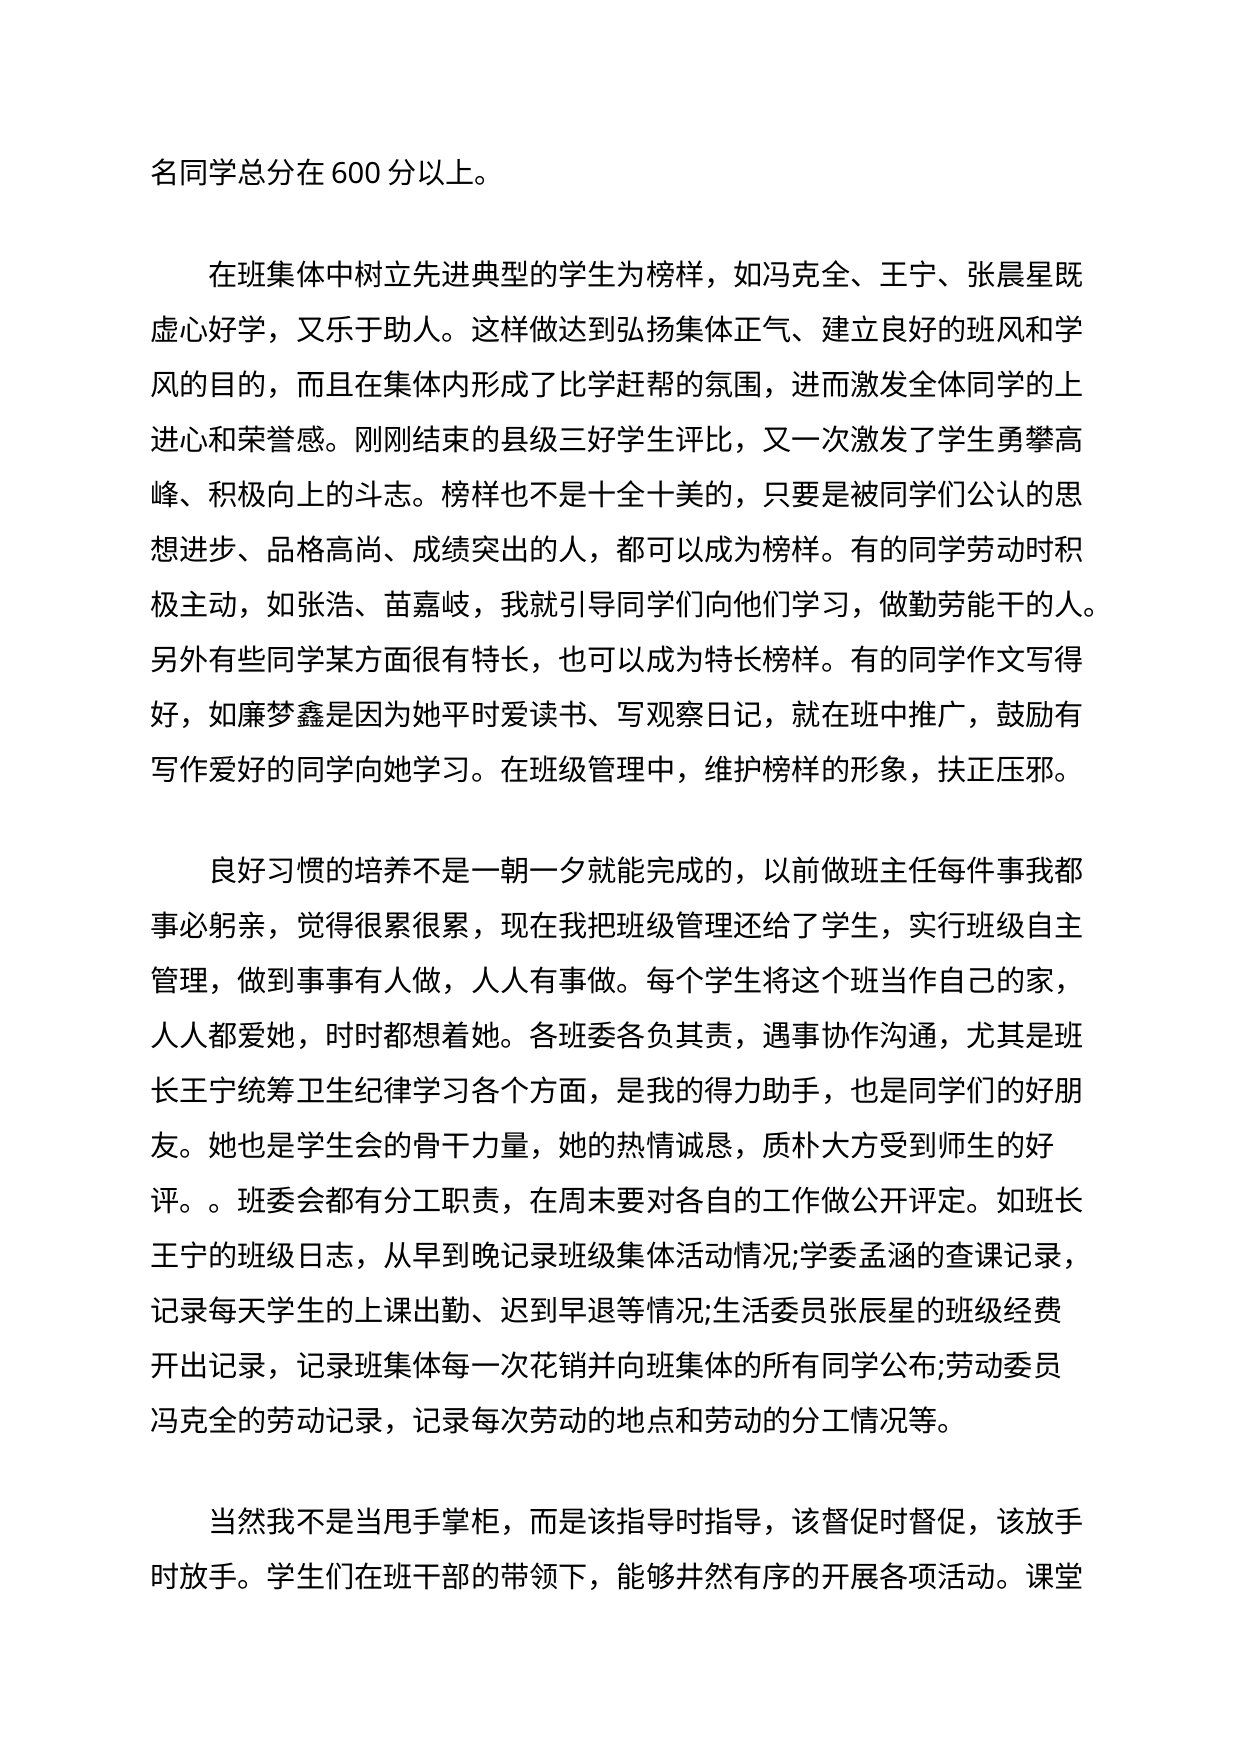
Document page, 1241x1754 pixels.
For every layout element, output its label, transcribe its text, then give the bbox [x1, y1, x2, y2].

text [150, 150, 1090, 192]
text 良好习惯的培养不是一朝一夕就能完成的，以前做班主任每件事我都事必躬亲，觉得很累很累，现在我把班级管理还给了学生，实行班级自主管理，做到事事有人做，人人有事做。每个学生将这个班当作自己的家，人人都爱她，时时都想着她。各班委各负其责，遇事协作沟通，尤其是班长王宁统筹卫生纪律学习各个方面，是我的得力助手，也是同学们的好朋友。她也是学生会的骨干力量，她的热情诚恳，质朴大方受到师生的好评。。班委会都有分工职责，在周末要对各自的工作做公开评定。如班长王宁的班级日志，从早到晚记录班级集体活动情况;学委孟涵的查课记录，记录每天学生的上课出勤、迟到早退等情况;生活委员张辰星的班级经费开出记录，记录班集体每一次花销并向班集体的所有同学公布;劳动委员冯克全的劳动记录，记录每次劳动的地点和劳动的分工情况等。 [150, 848, 1090, 1439]
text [150, 1499, 1090, 1596]
text 在班集体中树立先进典型的学生为榜样，如冯克全、王宁、张晨星既虚心好学，又乐于助人。这样做达到弘扬集体正气、建立良好的班风和学风的目的，而且在集体内形成了比学赶帮的氛围，进而激发全体同学的上进心和荣誉感。刚刚结束的县级三好学生评比，又一次激发了学生勇攀高峰、积极向上的斗志。榜样也不是十全十美的，只要是被同学们公认的思想进步、品格高尚、成绩突出的人，都可以成为榜样。有的同学劳动时积极主动，如张浩、苗嘉岐，我就引导同学们向他们学习，做勤劳能干的人。另外有些同学某方面很有特长，也可以成为特长榜样。有的同学作文写得好，如廉梦鑫是因为她平时爱读书、写观察日记，就在班中推广，鼓励有写作爱好的同学向她学习。在班级管理中，维护榜样的形象，扶正压邪。 [150, 252, 1090, 788]
